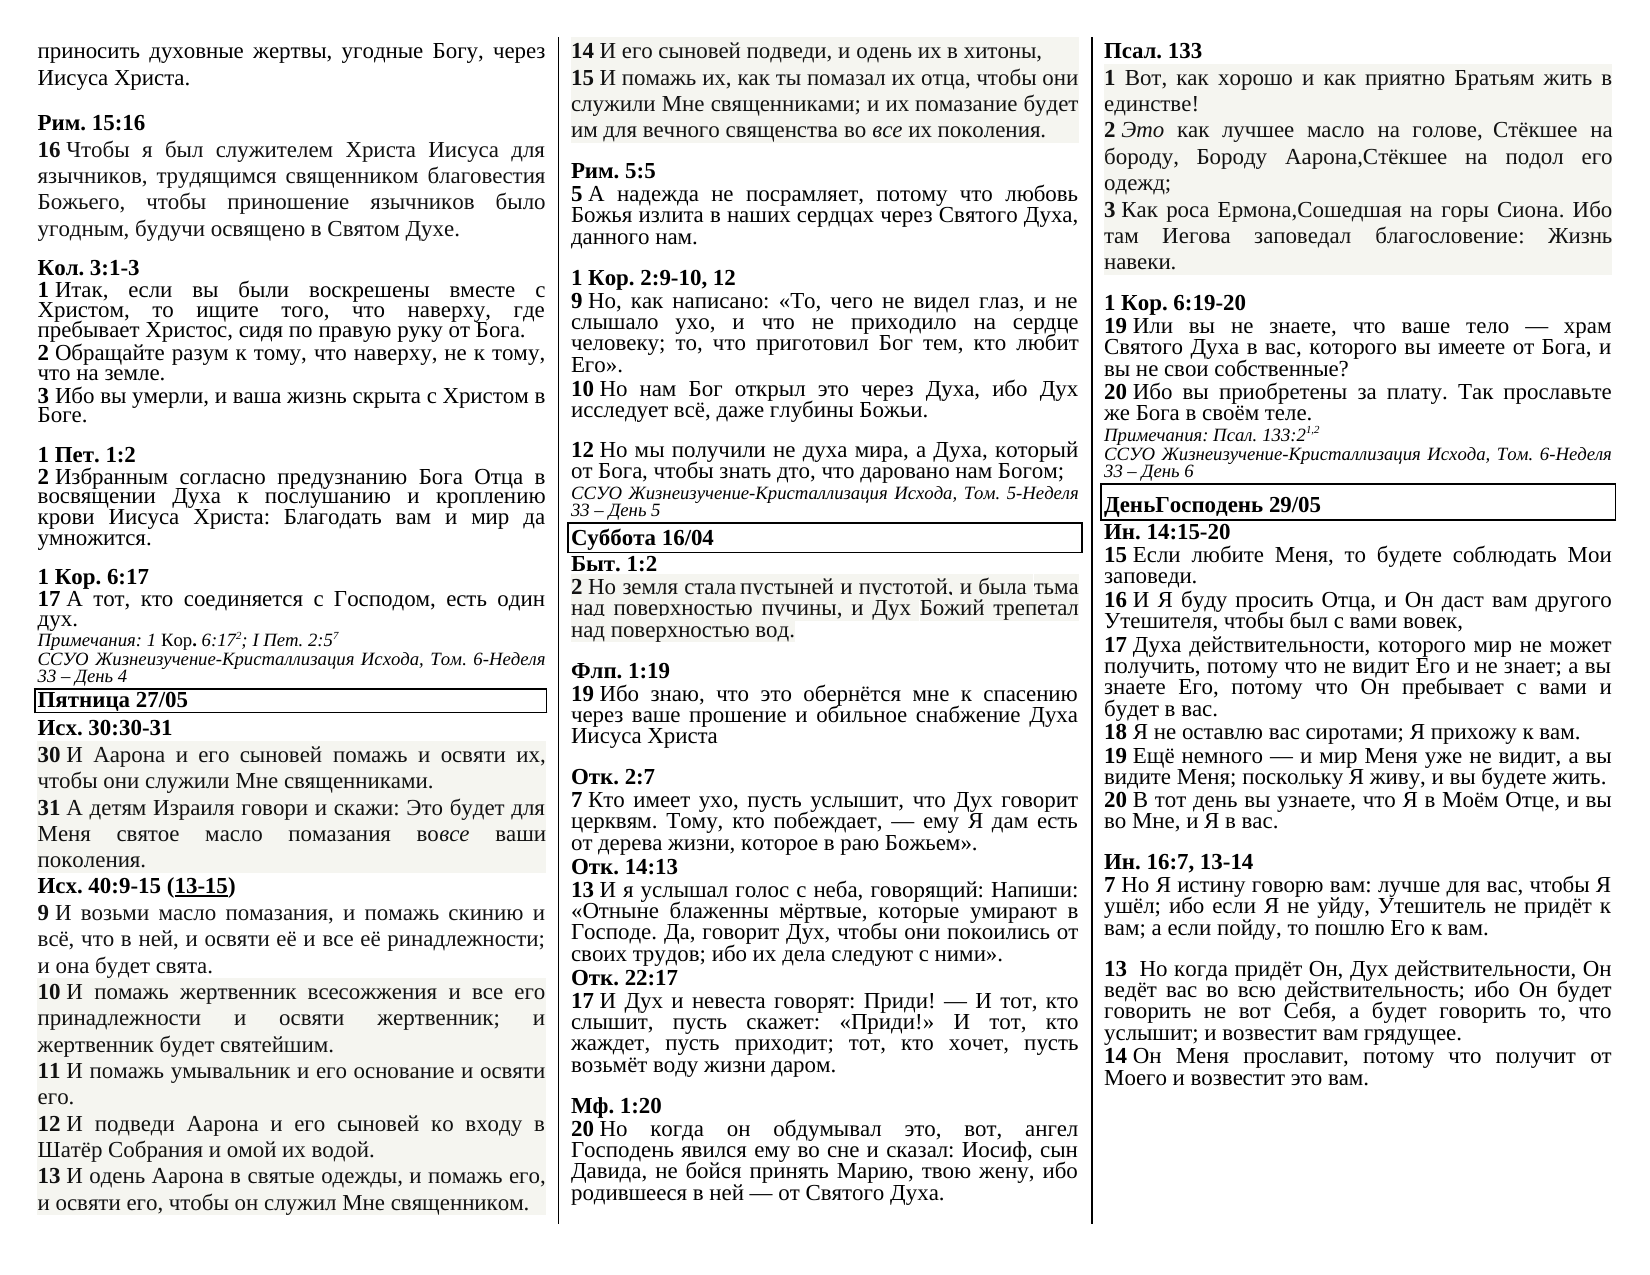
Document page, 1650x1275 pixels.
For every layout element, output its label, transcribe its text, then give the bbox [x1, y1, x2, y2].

text ДеньГосподень 29/05 [1102, 485, 1615, 519]
text Примечания: Псал. 133:21,2 [1104, 427, 1612, 445]
text Рим. 5:5 [571, 161, 1079, 183]
text 19 Ибо знаю, что это обернётся мне к спасению через ваше прошение и обильное снабжение Духа Иисуса Христа [571, 684, 1079, 749]
text 1 Кор. 6:17 [37, 568, 546, 588]
text Ин. 14:15-20 [1104, 522, 1612, 544]
text Мф. 1:20 [571, 1096, 1079, 1118]
text 7 Но Я истину говорю вам: лучше для вас, чтобы Я ушёл; ибо если Я не уйду, Утешитель не придёт к вам; а если пойду, то пошлю Его к вам. [1104, 875, 1612, 940]
text 13 И одень Аарона в святые одежды, и помажь его, и освяти его, чтобы он служил Мне священником. [37, 1162, 546, 1215]
text 20 Ибо вы приобретены за плату. Так прославьте же Бога в своём теле. [1104, 383, 1612, 426]
text 5 А надежда не посрамляет, потому что любовь Божья излита в наших сердцах через Святого Духа, данного нам. [571, 184, 1079, 249]
text 17 И Дух и невеста говорят: Приди! — И тот, кто слышит, пусть скажет: «Приди!» И тот, кто жаждет, пусть приходит; тот, кто хочет, пусть возьмёт воду жизни даром. [571, 991, 1079, 1077]
text 5 Вы и сами, как живые камни, созидаетесь как духовный дом в святое священство, чтобы приносить духовные жертвы, угодные Богу, через Иисуса Христа. [37, 37, 546, 90]
text 15 Если любите Меня, то будете соблюдать Мои заповеди. [1104, 545, 1612, 589]
text 2 Но земля стала пустыней и пустотой, и была тьма над поверхностью пучины, и Дух Божий трепетал над поверхностью вод. [795, 600, 1079, 642]
text 30 И Аарона и его сыновей помажь и освяти их, чтобы они служили Мне священниками. [37, 741, 546, 793]
text Кол. 3:1-3 [37, 259, 546, 279]
text Отк. 2:7 [571, 767, 1079, 789]
text 17 А тот, кто соединяется с Господом, есть один дух. [37, 590, 546, 631]
text ССУО Жизнеизучение-Кристаллизация Исхода, Том. 5-Неделя 33 – День 5 [571, 485, 1079, 521]
text 1 Вот, как хорошо и как приятно Братьям жить в единстве! [1104, 64, 1612, 117]
text ССУО Жизнеизучение-Кристаллизация Исхода, Том. 6-Неделя 33 – День 4 [37, 652, 546, 687]
text Исх. 30:30-31 [37, 714, 546, 741]
text 13 И я услышал голос с неба, говорящий: Напиши: «Отныне блаженны мёртвые, которые умирают в Господе. Да, говорит Дух, чтобы они покоились от своих трудов; ибо их дела следуют с ними». [571, 880, 1079, 966]
text 1 Итак, если вы были воскрешены вместе с Христом, то ищите того, что наверху, где пребывает Христос, сидя по правую руку от Бога. [37, 281, 546, 343]
text 1 Пет. 1:2 [37, 446, 546, 466]
text 20 Но когда он обдумывал это, вот, ангел Господень явился ему во сне и сказал: Иосиф, сын Давида, не бойся принять Марию, твою жену, ибо родившееся в ней — от Святого Духа. [571, 1119, 1079, 1206]
text Отк. 22:17 [571, 968, 1079, 989]
text 31 А детям Израиля говори и скажи: Это будет для Меня святое масло помазания вовсе ваши поколения. [37, 793, 546, 873]
text 12 И подведи Аарона и его сыновей ко входу в Шатёр Собрания и омой их водой. [37, 1110, 546, 1162]
text 17 Духа действительности, которого мир не может получить, потому что не видит Его и не знает; а вы знаете Его, потому что Он пребывает с вами и будет в вас. [1104, 635, 1612, 721]
text 3 Ибо вы умерли, и ваша жизнь скрыта с Христом в Боге. [37, 387, 546, 428]
text 7 Кто имеет ухо, пусть услышит, что Дух говорит церквям. Тому, кто побеждает, — ему Я дам есть от дерева жизни, которое в раю Божьем». [571, 791, 1079, 855]
text 18 Я не оставлю вас сиротами; Я прихожу к вам. [1104, 723, 1612, 744]
text Рим. 15:16 [37, 109, 546, 136]
text 3 Как роса Ермона,Сошедшая на горы Сиона. Ибо там Иегова заповедал благословение: Жизнь навеки. [1104, 196, 1612, 275]
text 10 И помажь жертвенник всесожжения и все его принадлежности и освяти жертвенник; и жертвенник будет святейшим. [37, 978, 546, 1057]
text 2 Избранным согласно предузнанию Бога Отца в восвящении Духа к послушанию и кроплению крови Иисуса Христа: Благодать вам и мир да умножится. [37, 468, 546, 550]
text 14 И его сыновей подведи, и одень их в хитоны, [571, 37, 1079, 64]
text 16 Чтобы я был служителем Христа Иисуса для язычников, трудящимся священником благовестия Божьего, чтобы приношение язычников было угодным, будучи освящено в Святом Духе. [37, 136, 546, 241]
text 11 И помажь умывальник и его основание и освяти его. [37, 1057, 546, 1110]
text 13 Но когда придёт Он, Дух действительности, Он ведёт вас во всю действительность; ибо Он будет говорить не вот Себя, а будет говорить то, что услышит; и возвестит вам грядущее. [1104, 959, 1612, 1045]
text 20 В тот день вы узнаете, что Я в Моём Отце, и вы во Мне, и Я в вас. [1104, 791, 1612, 834]
text Псал. 133 [1104, 37, 1612, 64]
text Пятница 27/05 [36, 690, 546, 712]
text Суббота 16/04 [569, 524, 1081, 552]
text Примечания: 1 Кор. 6:172; I Пет. 2:57 [37, 632, 546, 650]
text 16 И Я буду просить Отца, и Он даст вам другого Утешителя, чтобы был с вами вовек, [1104, 590, 1612, 633]
text Флп. 1:19 [571, 661, 1079, 683]
text 12 Но мы получили не духа мира, а Духа, который от Бога, чтобы знать дто, что даровано нам Богом; [571, 441, 1079, 484]
text 1 Кор. 6:19-20 [1104, 293, 1612, 315]
text 2 Это как лучшее масло на голове, Стёкшее на бороду, Бороду Аарона,Стёкшее на подол его одежд; [1104, 117, 1612, 196]
text 19 Или вы не знаете, что ваше тело — храм Святого Духа в вас, которого вы имеете от Бога, и вы не свои собственные? [1104, 316, 1612, 381]
text 19 Ещё немного — и мир Меня уже не видит, а вы видите Меня; поскольку Я живу, и вы будете жить. [1104, 746, 1612, 789]
text 15 И помажь их, как ты помазал их отца, чтобы они служили Мне священниками; и их помазание будет им для вечного священства во все их поколения. [571, 64, 1079, 143]
text 9 Но, как написано: «То, чего не видел глаз, и не слышало ухо, и что не приходило на сердце человеку; то, что приготовил Бог тем, кто любит Его». [571, 291, 1079, 377]
text 14 Он Меня прославит, потому что получит от Моего и возвестит это вам. [1104, 1047, 1612, 1090]
text 10 Но нам Бог открыл это через Духа, ибо Дух исследует всё, даже глубины Божьи. [571, 379, 1079, 422]
text 1 Кор. 2:9-10, 12 [571, 268, 1079, 289]
text Исх. 40:9-15 (13-15) [37, 873, 546, 899]
text 9 И возьми масло помазания, и помажь скинию и всё, что в ней, и освяти её и все её ринадлежности; и она будет свята. [37, 899, 546, 978]
text Отк. 14:13 [571, 857, 1079, 878]
text 2 Обращайте разум к тому, что наверху, не к тому, что на земле. [37, 344, 546, 385]
text Ин. 16:7, 13-14 [1104, 852, 1612, 874]
text ССУО Жизнеизучение-Кристаллизация Исхода, Том. 6-Неделя 33 – День 6 [1104, 446, 1612, 482]
text Быт. 1:2 [571, 554, 1079, 576]
